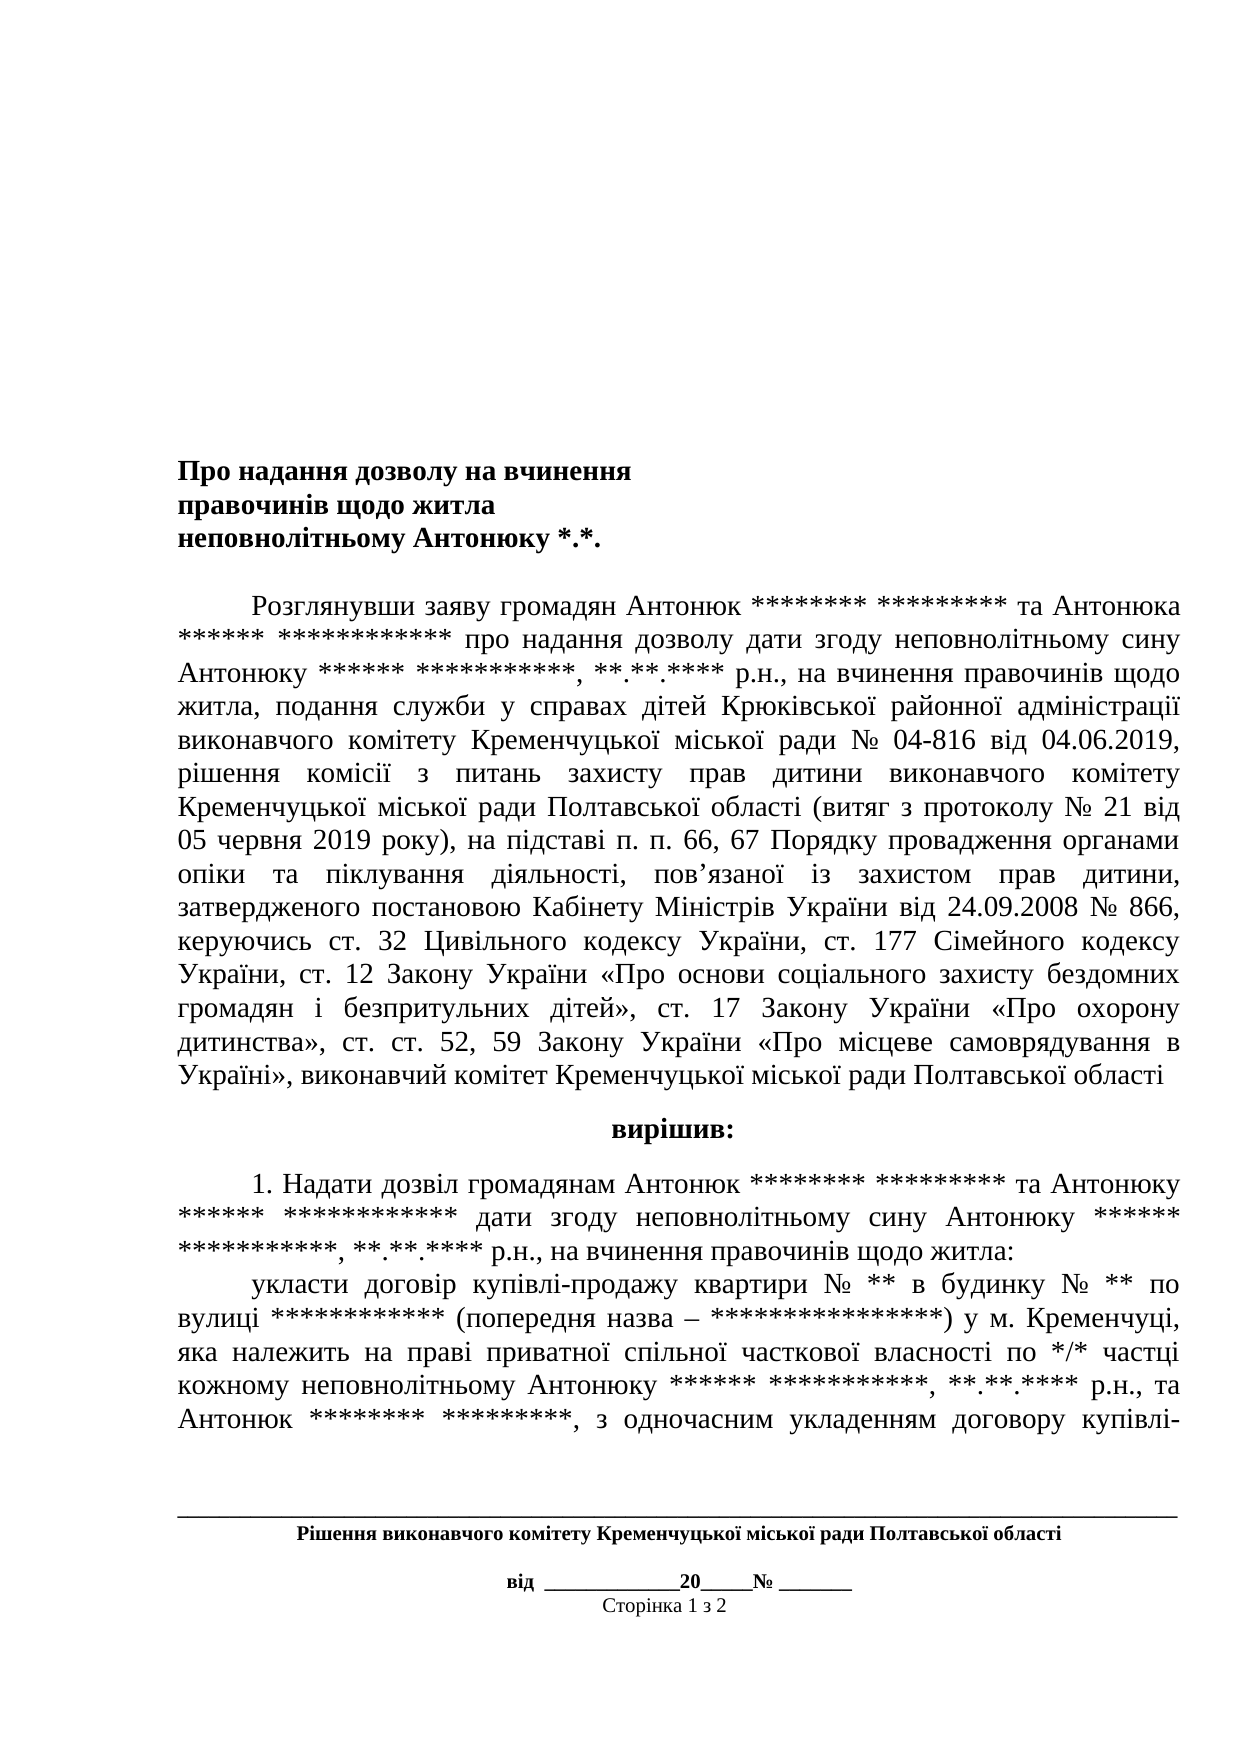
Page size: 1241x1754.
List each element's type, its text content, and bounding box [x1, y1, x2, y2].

list Розглянувши заяву громадян Антонюк ******** ********* та Антонюка ****** ************ про надання дозволу дати згоду неповнолітньому сину Антонюку ****** ***********, **.**.**** р.н., на вчинення правочинів щодо житла, подання служби у справах дітей Крюківської районної адміністрації виконавчого комітету Кременчуцької міської ради № 04-816 від 04.06.2019, рішення комісії з питань захисту прав дитини виконавчого комітету Кременчуцької міської ради Полтавської області (витяг з протоколу № 21 від 05 червня 2019 року), на підставі п. п. 66, 67 Порядку провадження органами опіки та піклування діяльності, пов’язаної із захистом прав дитини, затвердженого постановою Кабінету Міністрів України від 24.09.2008 № 866, керуючись ст. 32 Цивільного кодексу України, ст. 177 Сімейного кодексу України, ст. 12 Закону України «Про основи соціального захисту бездомних громадян і безпритульних дітей», ст. 17 Закону України «Про охорону дитинства», ст. ст. 52, 59 Закону України «Про місцеве самоврядування в Україні», виконавчий комітет Кременчуцької міської ради Полтавської області [177, 588, 1181, 1091]
text правочинів щодо житла [177, 487, 1181, 521]
text неповнолітньому Антонюку *.*. [177, 521, 1181, 554]
text 1. Надати дозвіл громадянам Антонюк ******** ********* та Антонюку ****** ************ дати згоду неповнолітньому сину Антонюку ****** ***********, **.**.**** р.н., на вчинення правочинів щодо житла: [177, 1166, 1181, 1267]
text вирішив: [165, 1112, 1181, 1145]
text Про надання дозволу на вчинення [177, 453, 1181, 487]
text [177, 1267, 1181, 1434]
